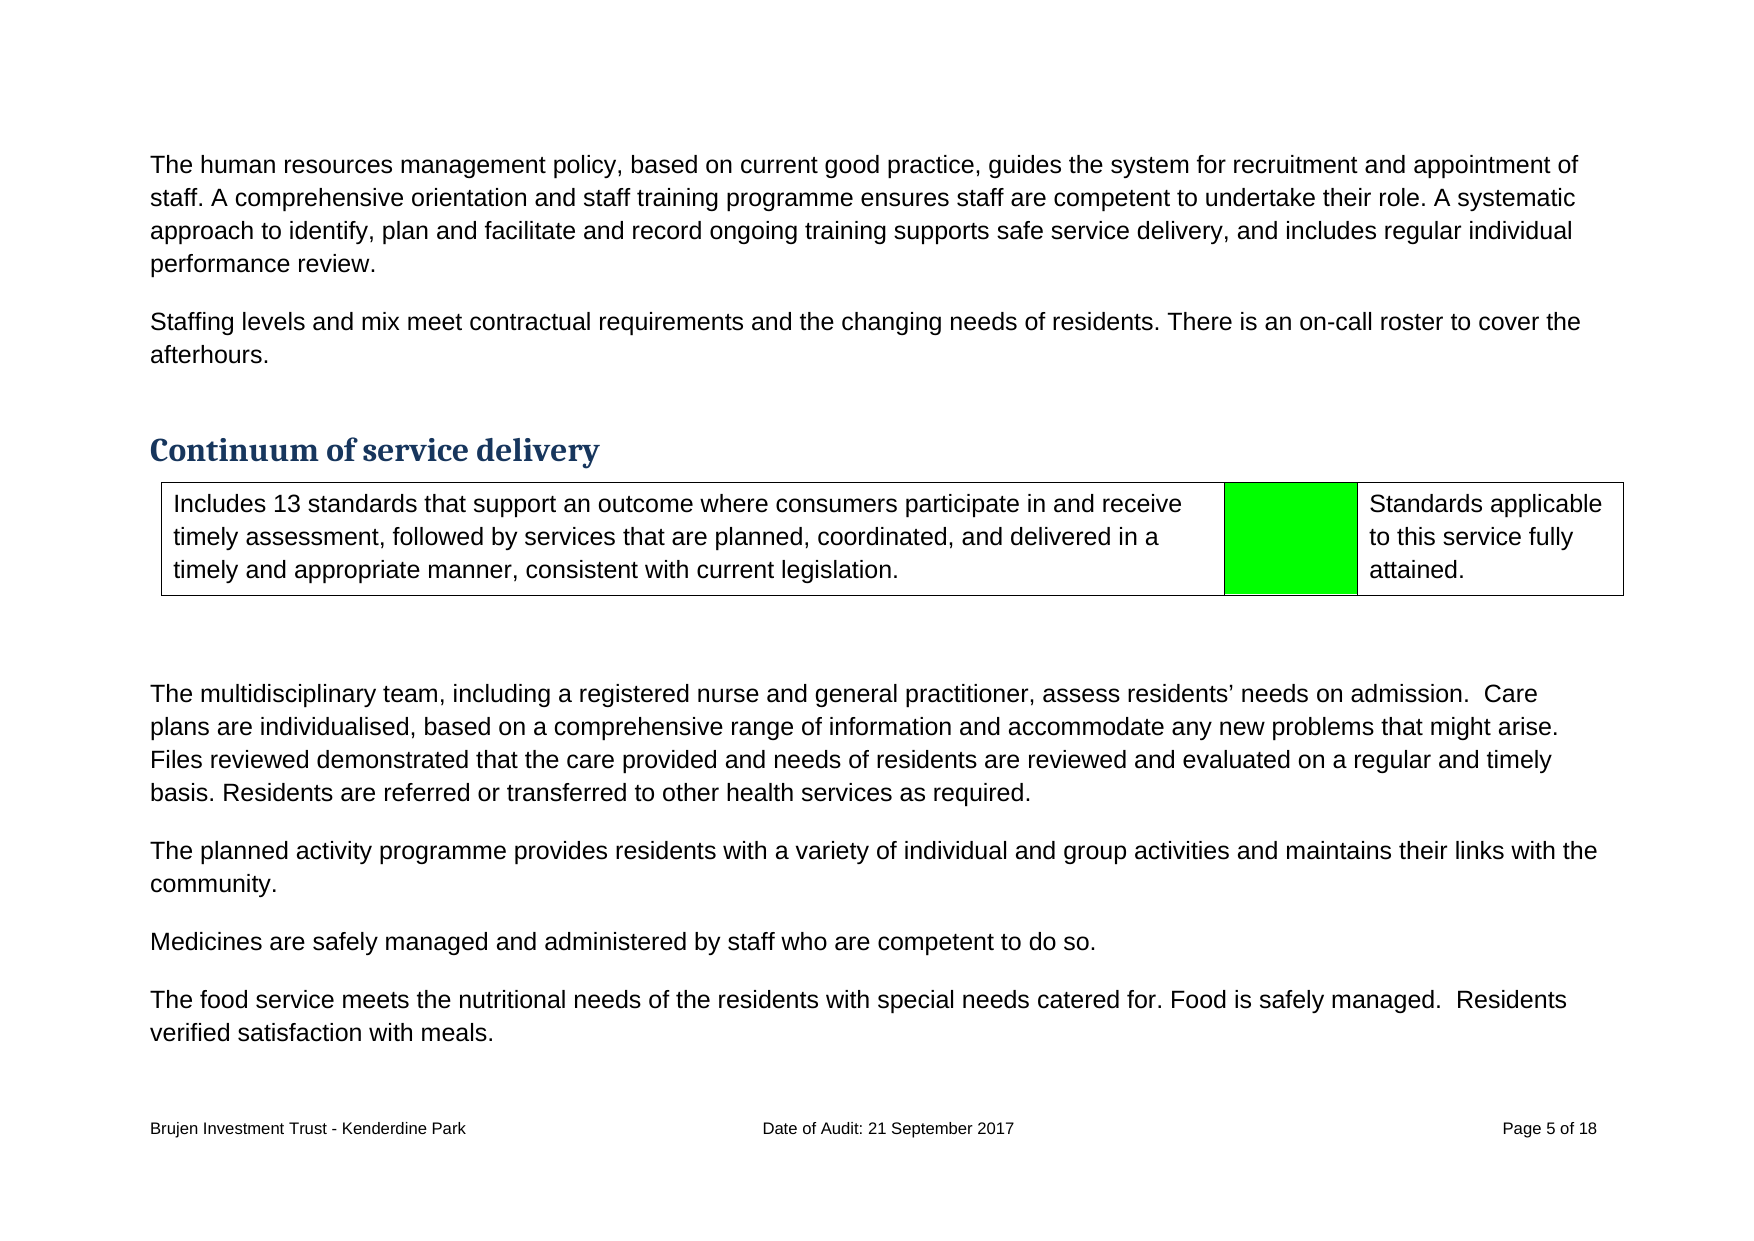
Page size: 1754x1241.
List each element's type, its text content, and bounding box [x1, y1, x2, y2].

text The food service meets the nutritional needs of the residents with special needs catered for. Food is safely managed. Residents verified satisfaction with meals. [150, 985, 1604, 1047]
text The human resources management policy, based on current good practice, guides the system for recruitment and appointment of staff. A comprehensive orientation and staff training programme ensures staff are competent to undertake their role. A systematic approach to identify, plan and facilitate and record ongoing training supports safe service delivery, and includes regular individual performance review. [150, 150, 1604, 278]
table_header [1225, 483, 1357, 594]
subtitle Continuum of service delivery [150, 431, 1604, 469]
text Medicines are safely managed and administered by staff who are competent to do so. [150, 927, 1604, 956]
table_header Includes 13 standards that support an outcome where consumers participate in and receive timely assessment, followed by services that are planned, coordinated, and delivered in a timely and appropriate manner, consistent with current legislation. [162, 483, 1224, 594]
text The planned activity programme provides residents with a variety of individual and group activities and maintains their links with the community. [150, 836, 1604, 897]
text Staffing levels and mix meet contractual requirements and the changing needs of residents. There is an on-call roster to cover the afterhours. [150, 307, 1604, 369]
table_header Standards applicable to this service fully attained. [1358, 483, 1623, 594]
text The multidisciplinary team, including a registered nurse and general practitioner, assess residents’ needs on admission. Care plans are individualised, based on a comprehensive range of information and accommodate any new problems that might arise. Files reviewed demonstrated that the care provided and needs of residents are reviewed and evaluated on a regular and timely basis. Residents are referred or transferred to other health services as required. [150, 679, 1604, 806]
